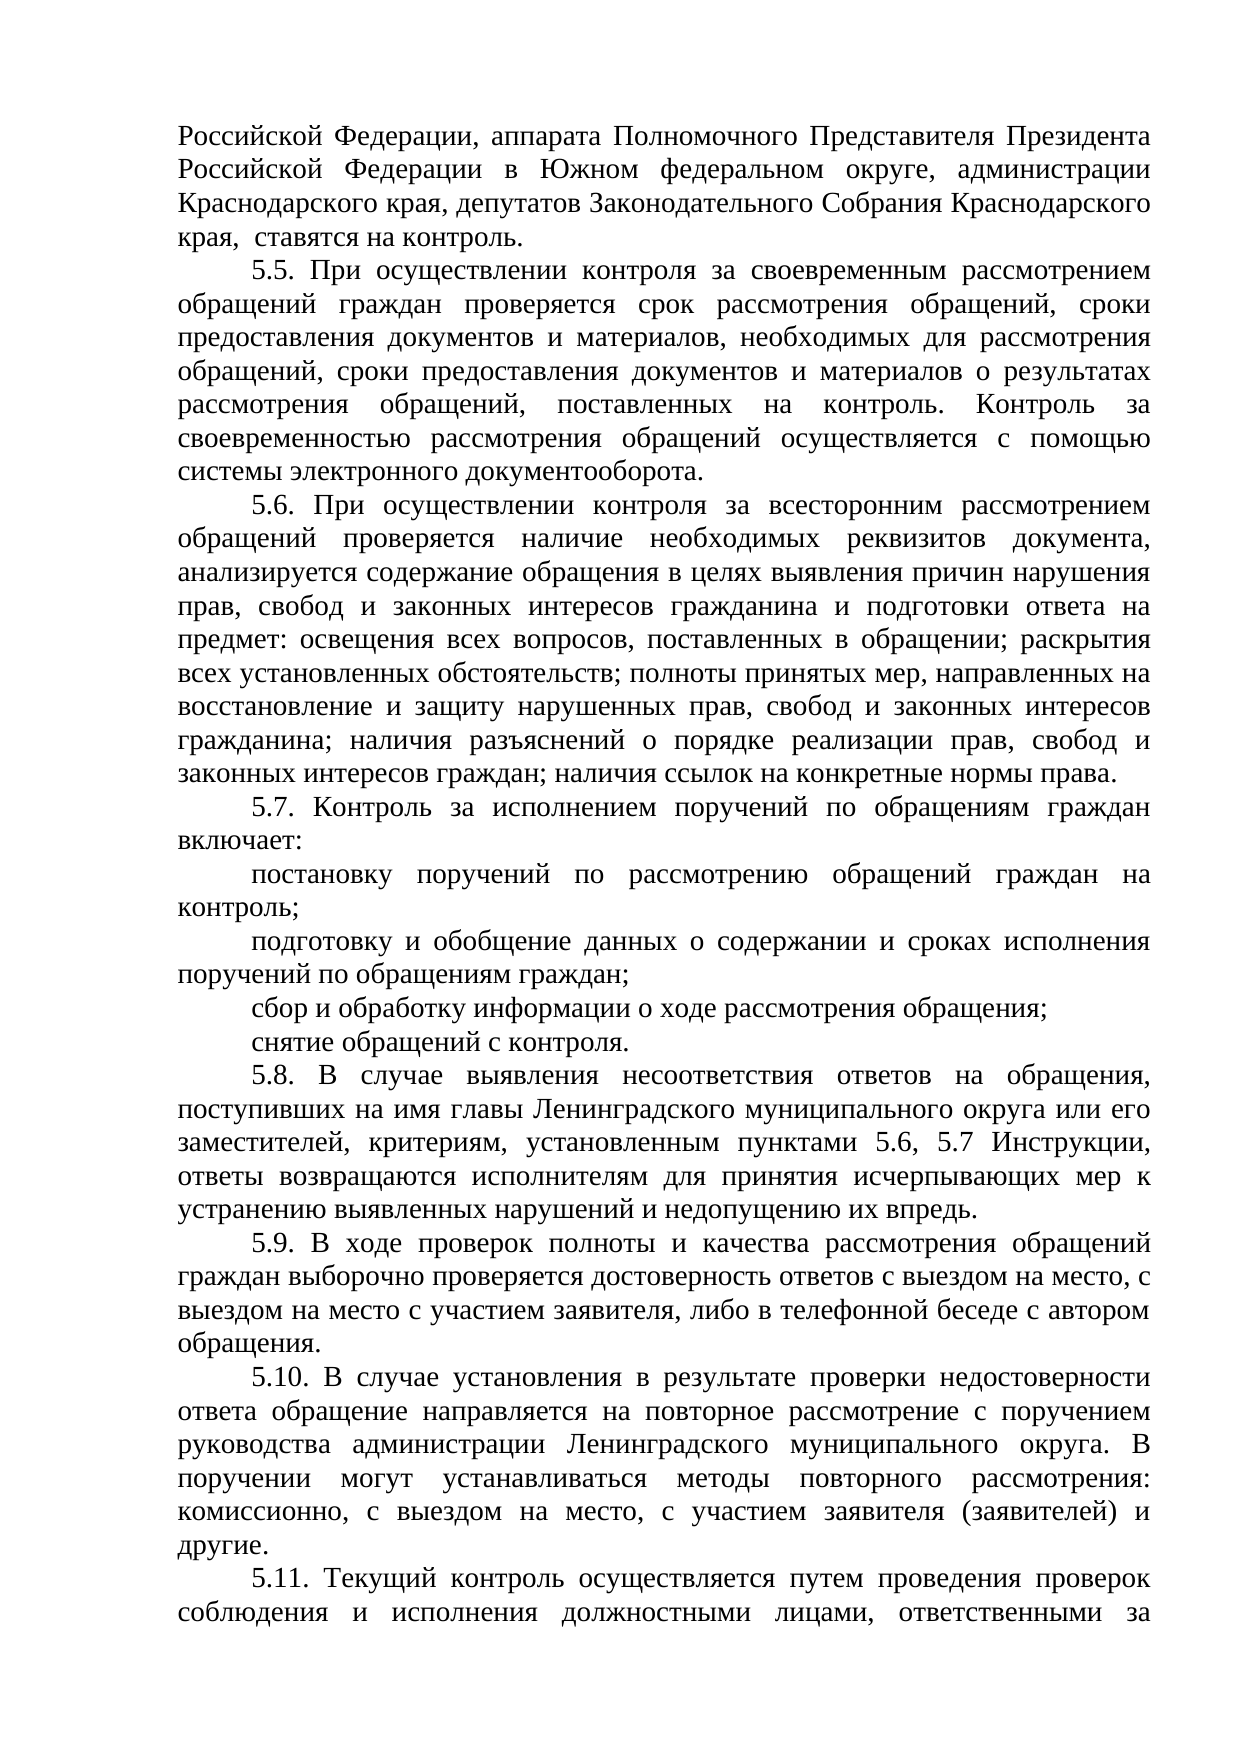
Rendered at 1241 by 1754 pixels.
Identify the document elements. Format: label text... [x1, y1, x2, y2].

text 5.10. В случае установления в результате проверки недостоверности ответа обращение направляется на повторное рассмотрение с поручением руководства администрации Ленинградского муниципального округа. В поручении могут устанавливаться методы повторного рассмотрения: комиссионно, с выездом на место, с участием заявителя (заявителей) и другие. [177, 1359, 1152, 1560]
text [177, 1560, 1152, 1627]
text сбор и обработку информации о ходе рассмотрения обращения; [177, 990, 1152, 1024]
text подготовку и обобщение данных о содержании и сроках исполнения поручений по обращениям граждан; [177, 923, 1152, 990]
text 5.6. При осуществлении контроля за всесторонним рассмотрением обращений проверяется наличие необходимых реквизитов документа, анализируется содержание обращения в целях выявления причин нарушения прав, свобод и законных интересов гражданина и подготовки ответа на предмет: освещения всех вопросов, поставленных в обращении; раскрытия всех установленных обстоятельств; полноты принятых мер, направленных на восстановление и защиту нарушенных прав, свобод и законных интересов гражданина; наличия разъяснений о порядке реализации прав, свобод и законных интересов граждан; наличия ссылок на конкретные нормы права. [177, 487, 1152, 789]
text 5.8. В случае выявления несоответствия ответов на обращения, поступивших на имя главы Ленинградского муниципального округа или его заместителей, критериям, установленным пунктами 5.6, 5.7 Инструкции, ответы возвращаются исполнителям для принятия исчерпывающих мер к устранению выявленных нарушений и недопущению их впредь. [177, 1057, 1152, 1225]
text снятие обращений с контроля. [177, 1024, 1152, 1057]
text 5.5. При осуществлении контроля за своевременным рассмотрением обращений граждан проверяется срок рассмотрения обращений, сроки предоставления документов и материалов, необходимых для рассмотрения обращений, сроки предоставления документов и материалов о результатах рассмотрения обращений, поставленных на контроль. Контроль за своевременностью рассмотрения обращений осуществляется с помощью системы электронного документооборота. [177, 252, 1152, 487]
text 5.9. В ходе проверок полноты и качества рассмотрения обращений граждан выборочно проверяется достоверность ответов с выездом на место, с выездом на место с участием заявителя, либо в телефонной беседе с автором обращения. [177, 1225, 1152, 1359]
text 5.7. Контроль за исполнением поручений по обращениям граждан включает: [177, 789, 1152, 856]
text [177, 118, 1152, 252]
text постановку поручений по рассмотрению обращений граждан на контроль; [177, 856, 1152, 923]
